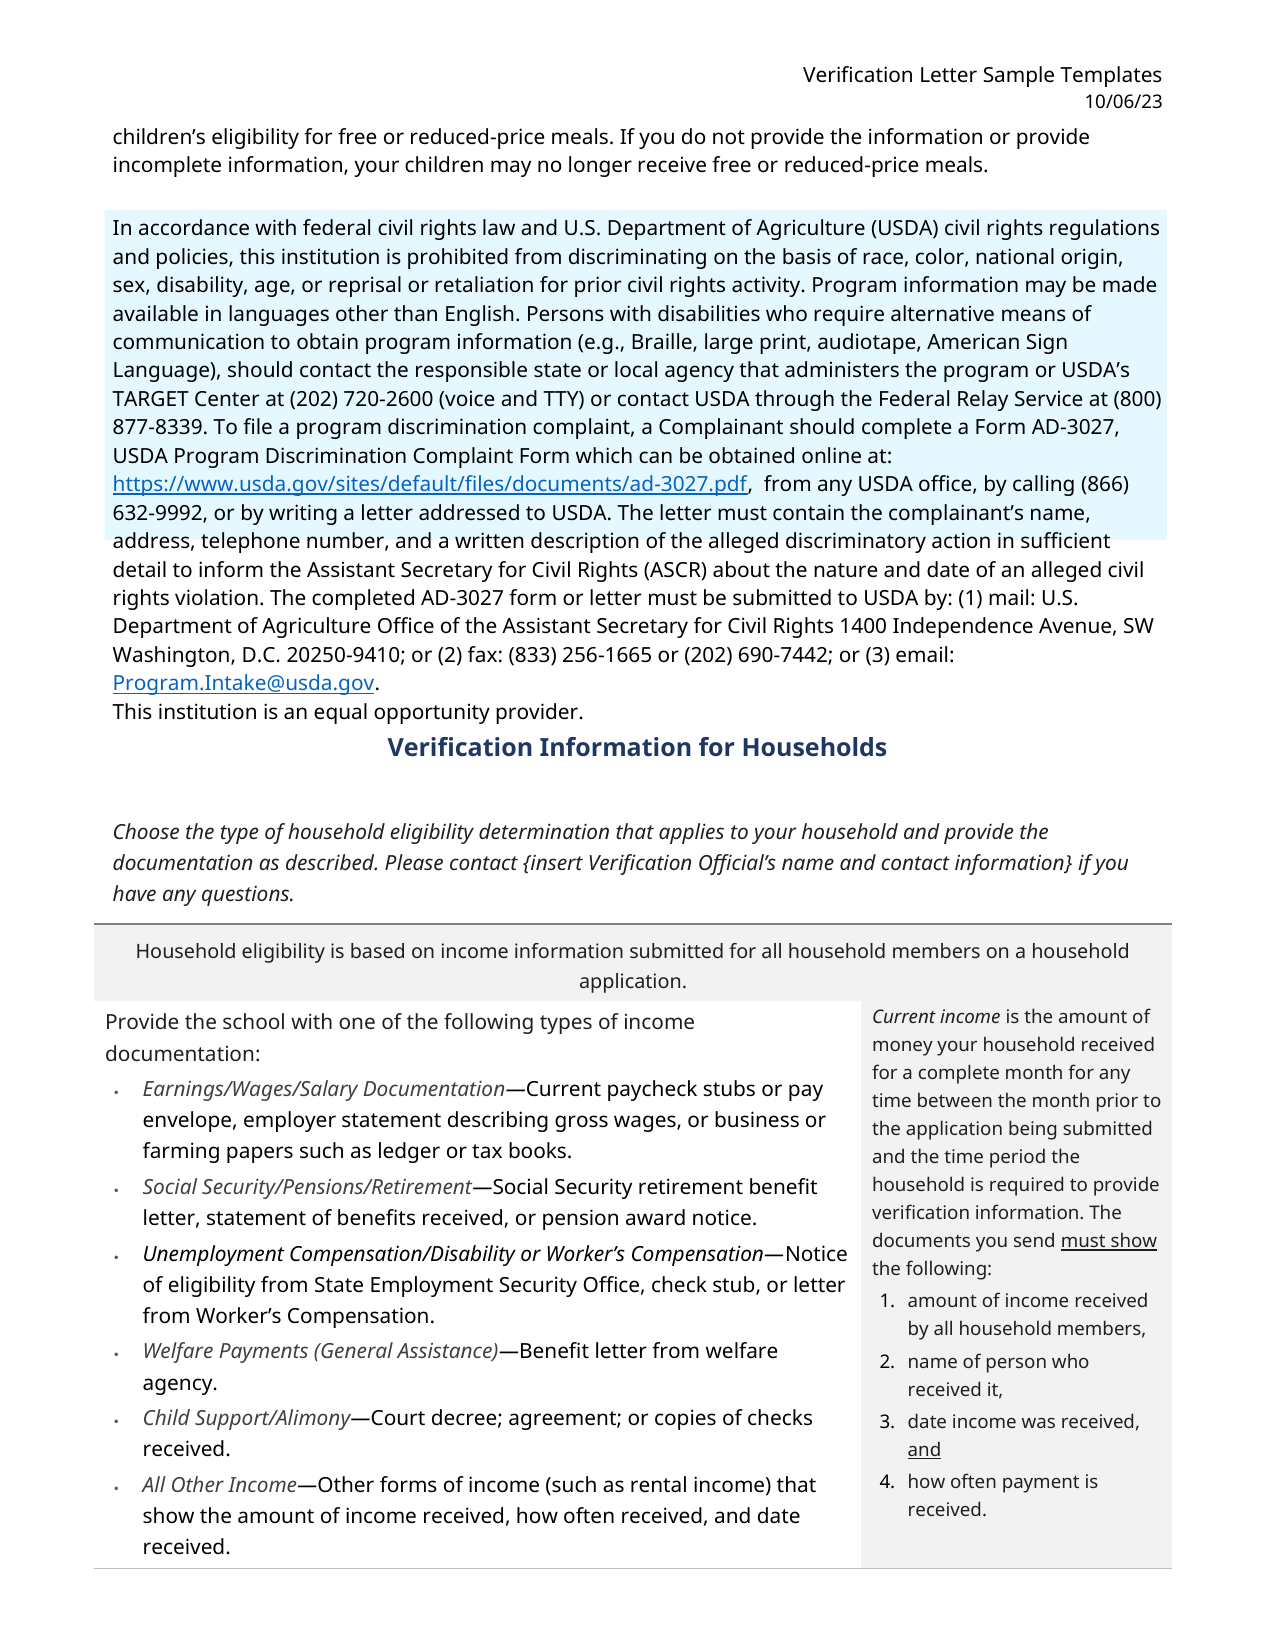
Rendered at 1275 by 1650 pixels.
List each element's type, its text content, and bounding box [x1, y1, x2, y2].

text In accordance with federal civil rights law and U.S. Department of Agriculture (USDA) civil rights regulations and policies, this institution is prohibited from discriminating on the basis of race, color, national origin, sex, disability, age, or reprisal or retaliation for prior civil rights activity. Program information may be made available in languages other than English. Persons with disabilities who require alternative means of communication to obtain program information (e.g., Braille, large print, audiotape, American Sign Language), should contact the responsible state or local agency that administers the program or USDA’s TARGET Center at (202) 720-2600 (voice and TTY) or contact USDA through the Federal Relay Service at (800) 877-8339. To file a program discrimination complaint, a Complainant should complete a Form AD-3027, USDA Program Discrimination Complaint Form which can be obtained online at: https://www.usda.gov/sites/default/files/documents/ad-3027.pdf, from any USDA office, by calling (866) 632-9992, or by writing a letter addressed to USDA. The letter must contain the complainant’s name, address, telephone number, and a written description of the alleged discriminatory action in sufficient detail to inform the Assistant Secretary for Civil Rights (ASCR) about the nature and date of an alleged civil rights violation. The completed AD-3027 form or letter must be submitted to USDA by: (1) mail: U.S. Department of Agriculture Office of the Assistant Secretary for Civil Rights 1400 Independence Avenue, SW Washington, D.C. 20250-9410; or (2) fax: (833) 256-1665 or (202) 690-7442; or (3) email: Program.Intake@usda.gov. This institution is an equal opportunity provider. [112, 213, 1162, 725]
table_header Household eligibility is based on income information submitted for all household members on a household application. [94, 925, 1172, 1001]
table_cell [94, 1001, 861, 1568]
subtitle Verification Information for Households [112, 729, 1162, 763]
text Choose the type of household eligibility determination that applies to your household and provide the documentation as described. Please contact if you have any questions. [112, 817, 1162, 908]
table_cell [861, 1001, 1172, 1568]
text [112, 122, 1162, 207]
